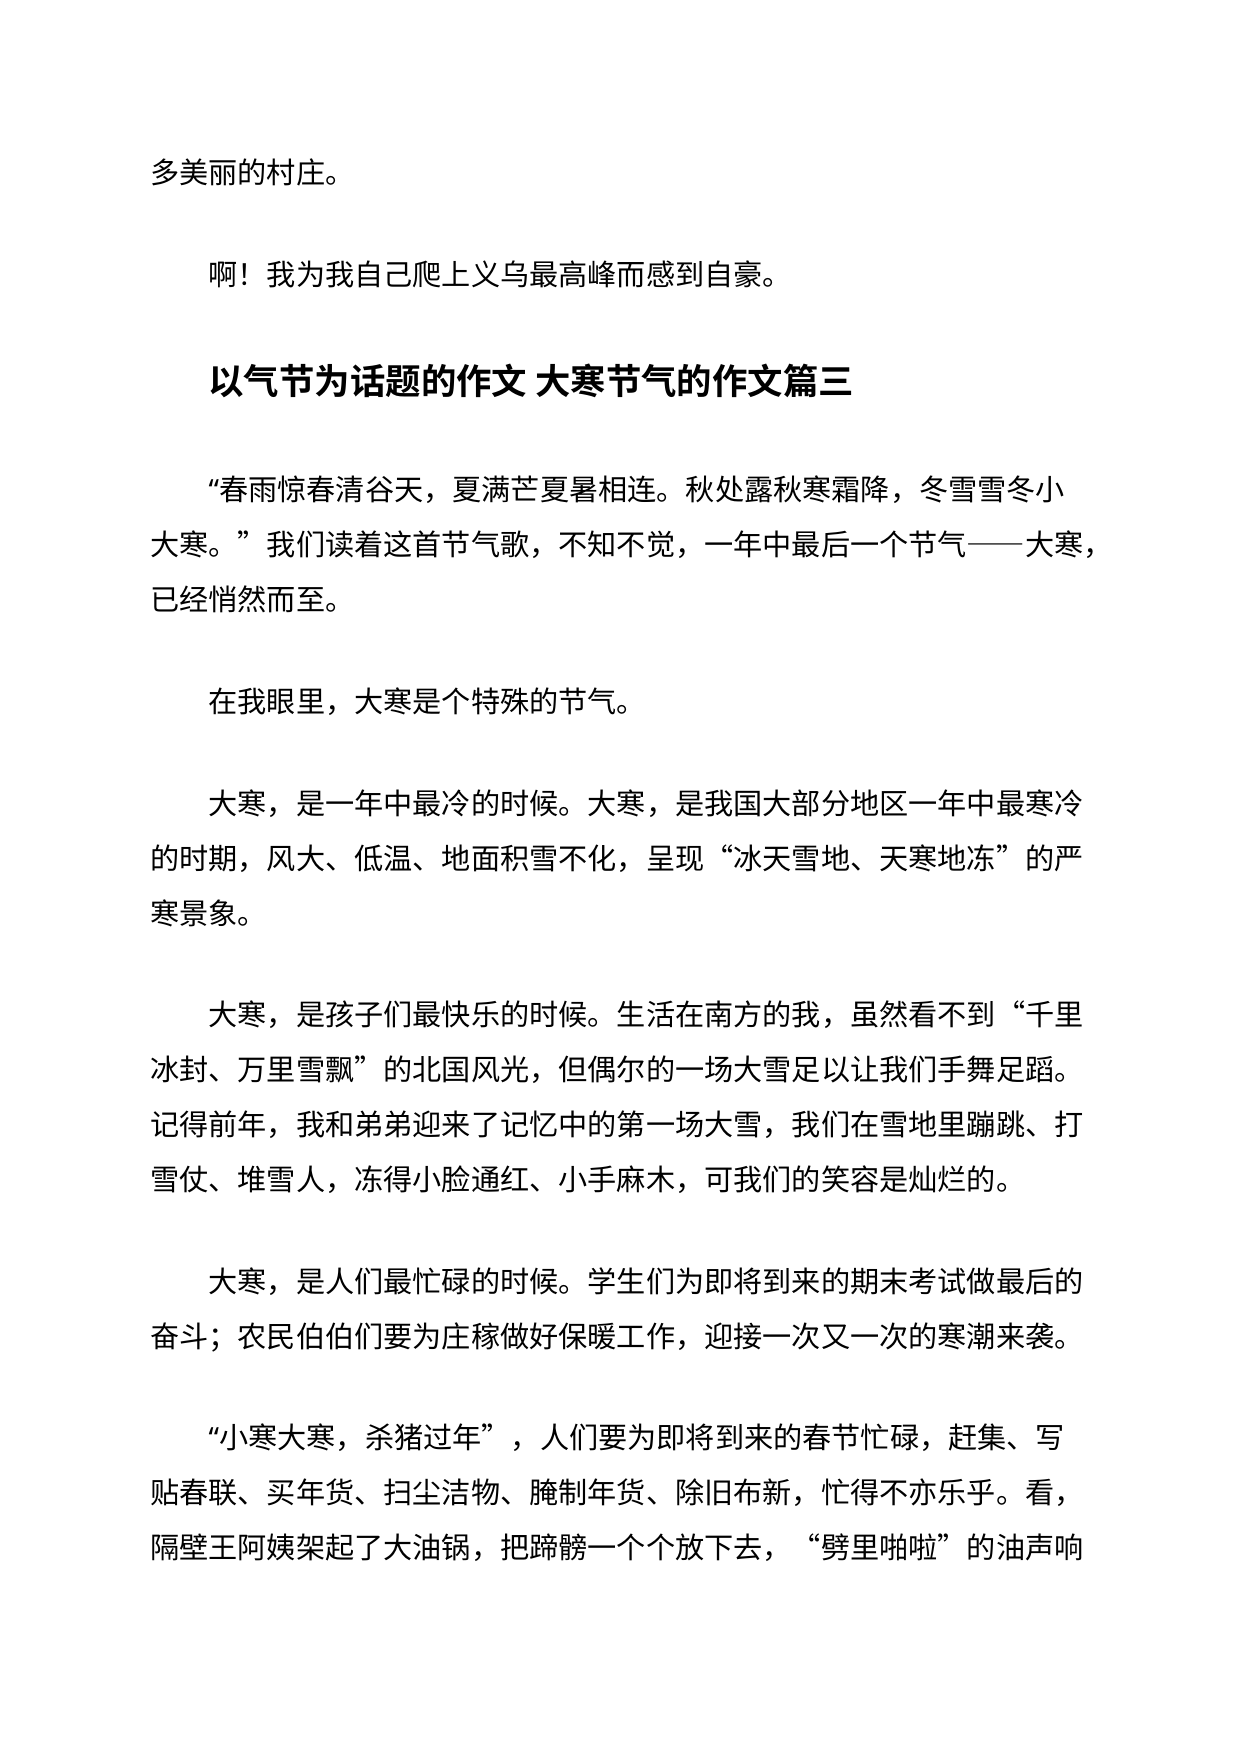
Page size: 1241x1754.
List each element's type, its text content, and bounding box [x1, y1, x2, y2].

text 大寒，是一年中最冷的时候。大寒，是我国大部分地区一年中最寒冷的时期，风大、低温、地面积雪不化，呈现“冰天雪地、天寒地冻”的严寒景象。 [150, 780, 1090, 932]
text 大寒，是人们最忙碌的时候。学生们为即将到来的期末考试做最后的奋斗；农民伯伯们要为庄稼做好保暖工作，迎接一次又一次的寒潮来袭。 [150, 1258, 1090, 1356]
text 大寒，是孩子们最快乐的时候。生活在南方的我，虽然看不到“千里冰封、万里雪飘”的北国风光，但偶尔的一场大雪足以让我们手舞足蹈。记得前年，我和弟弟迎来了记忆中的第一场大雪，我们在雪地里蹦跳、打雪仗、堆雪人，冻得小脸通红、小手麻木，可我们的笑容是灿烂的。 [150, 992, 1090, 1199]
text 啊！我为我自己爬上义乌最高峰而感到自豪。 [150, 252, 1090, 294]
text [150, 150, 1090, 192]
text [150, 1415, 1090, 1567]
text 以气节为话题的作文 大寒节气的作文篇三 [150, 353, 1090, 405]
text 在我眼里，大寒是个特殊的节气。 [150, 679, 1090, 721]
text “春雨惊春清谷天，夏满芒夏暑相连。秋处露秋寒霜降，冬雪雪冬小大寒。”我们读着这首节气歌，不知不觉，一年中最后一个节气——大寒，已经悄然而至。 [150, 467, 1090, 619]
